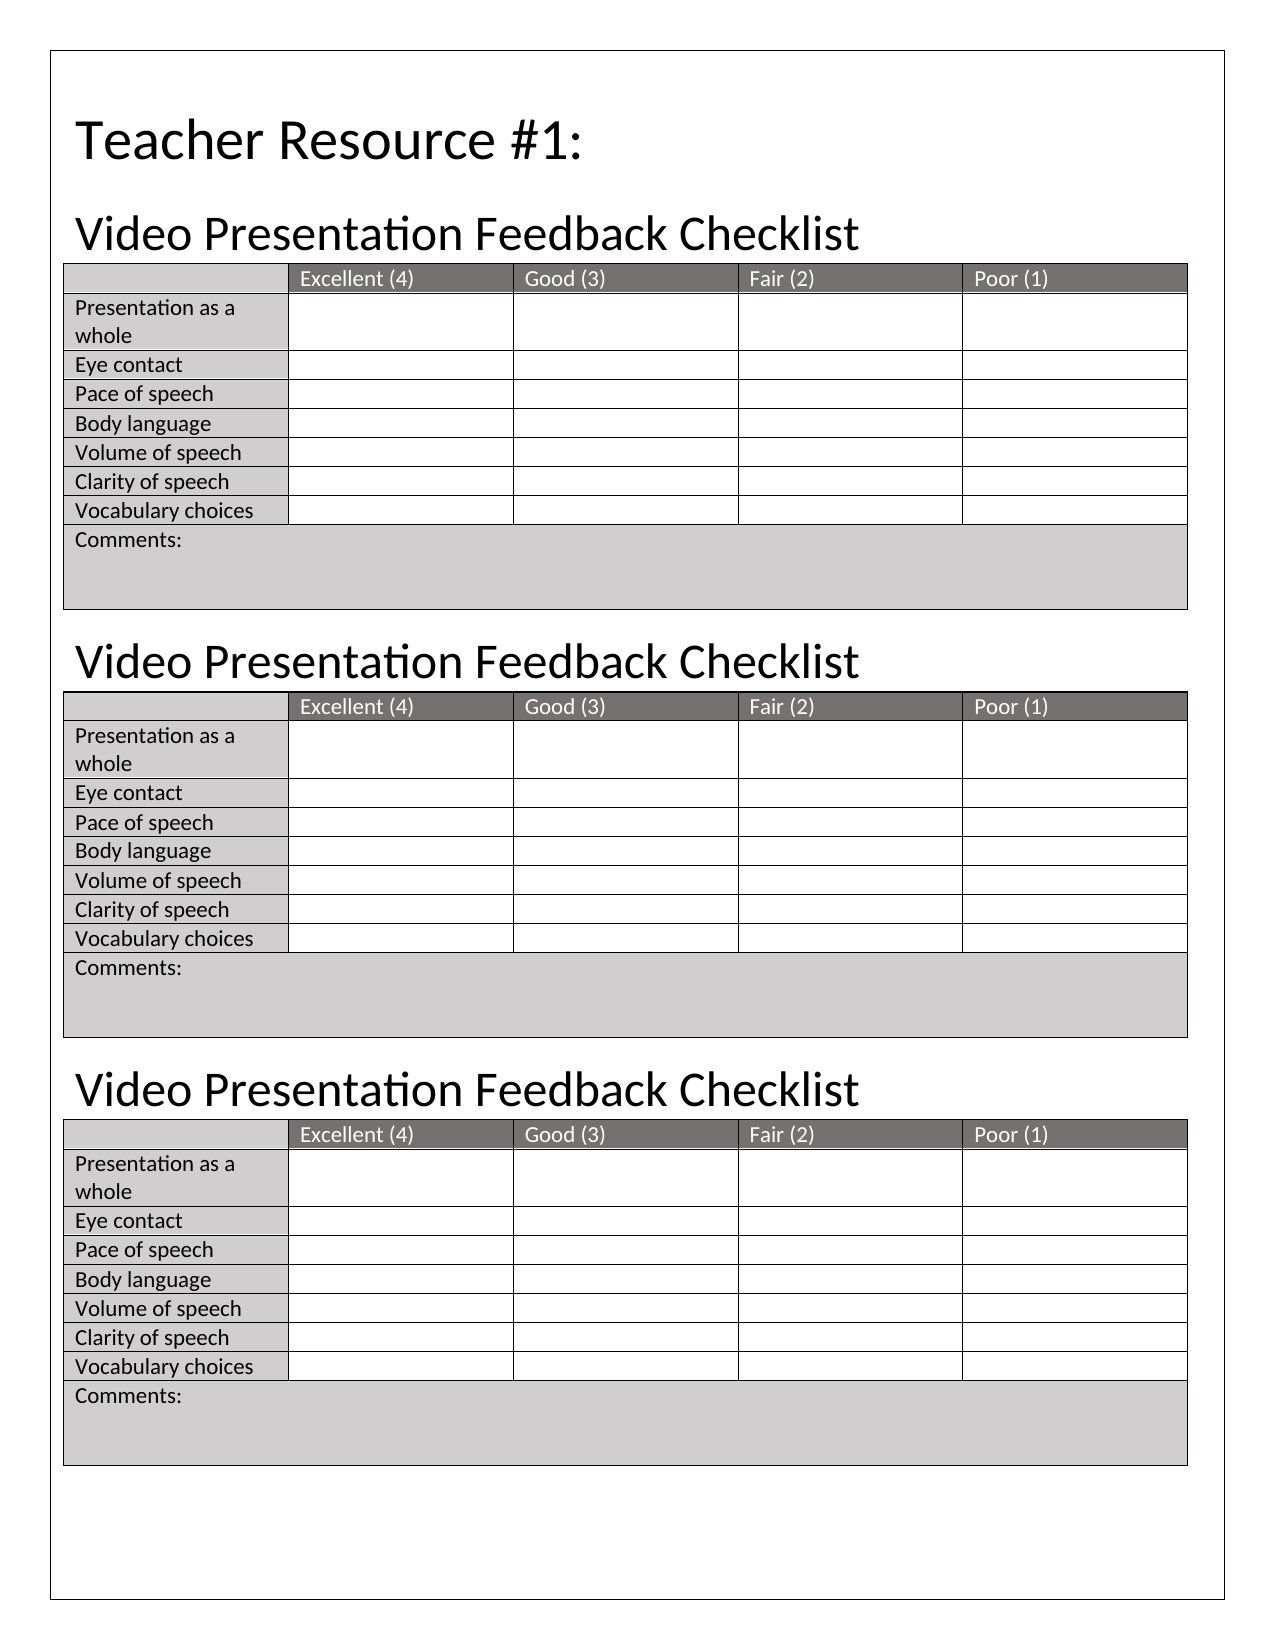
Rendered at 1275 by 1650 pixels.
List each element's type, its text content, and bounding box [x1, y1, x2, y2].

table_cell [289, 1265, 513, 1293]
table_cell [739, 409, 962, 437]
table_header Fair (2) [739, 264, 962, 292]
table_cell Volume of speech [64, 438, 288, 466]
table_cell [739, 351, 962, 378]
table_cell [963, 721, 1187, 777]
table_cell [514, 496, 738, 524]
table_cell Presentation as a whole [64, 721, 288, 777]
table_header Fair (2) [739, 1120, 962, 1148]
table_header [64, 264, 288, 292]
table_cell Clarity of speech [64, 895, 288, 923]
table_cell Vocabulary choices [64, 1352, 288, 1380]
table_cell [739, 1207, 962, 1234]
table_cell [514, 808, 738, 836]
table_cell [739, 1150, 962, 1206]
table_header [64, 1120, 288, 1148]
table_cell [289, 779, 513, 807]
table_cell [514, 1265, 738, 1293]
table_cell [739, 866, 962, 894]
table_cell [289, 1352, 513, 1380]
table_cell [963, 294, 1187, 349]
table_cell Eye contact [64, 351, 288, 378]
table_cell [289, 721, 513, 777]
table_cell [739, 1294, 962, 1322]
table_cell Vocabulary choices [64, 496, 288, 524]
table_cell [739, 837, 962, 865]
table_cell Volume of speech [64, 866, 288, 894]
table_cell [289, 496, 513, 524]
table_cell [514, 1150, 738, 1206]
table_header Fair (2) [739, 693, 962, 720]
table_cell Body language [64, 1265, 288, 1293]
table_cell [963, 1294, 1187, 1322]
table_cell Clarity of speech [64, 467, 288, 495]
table_cell [289, 924, 513, 952]
table_cell [739, 1265, 962, 1293]
table_cell [739, 467, 962, 495]
table_cell Pace of speech [64, 380, 288, 408]
table_cell [289, 438, 513, 466]
table_cell [514, 351, 738, 378]
table_cell Body language [64, 837, 288, 865]
table_cell [963, 380, 1187, 408]
table_cell [963, 1236, 1187, 1264]
table_cell [514, 779, 738, 807]
table_cell Presentation as a whole [64, 1150, 288, 1206]
table_cell [289, 467, 513, 495]
table_cell Comments: [64, 953, 1187, 1037]
table_cell Volume of speech [64, 1294, 288, 1322]
table_cell Presentation as a whole [64, 294, 288, 349]
table_cell [963, 808, 1187, 836]
table_header Poor (1) [963, 693, 1187, 720]
table_cell [514, 438, 738, 466]
table_cell Comments: [64, 525, 1187, 609]
table_cell Pace of speech [64, 808, 288, 836]
table_cell [963, 496, 1187, 524]
table_cell [289, 294, 513, 349]
table_cell Vocabulary choices [64, 924, 288, 952]
table_cell Pace of speech [64, 1236, 288, 1264]
text Video Presentation Feedback Checklist [75, 202, 1200, 263]
table_header Poor (1) [963, 1120, 1187, 1148]
table_cell [514, 1294, 738, 1322]
text Video Presentation Feedback Checklist [75, 1058, 1200, 1119]
table_cell Eye contact [64, 779, 288, 807]
table_cell [289, 1323, 513, 1351]
text Video Presentation Feedback Checklist [75, 630, 1200, 691]
table_cell [289, 1150, 513, 1206]
table_header Excellent (4) [289, 1120, 513, 1148]
table_header Good (3) [514, 1120, 738, 1148]
table_header Excellent (4) [289, 264, 513, 292]
table_cell [963, 866, 1187, 894]
table_cell [289, 409, 513, 437]
table_cell [963, 1150, 1187, 1206]
table_cell [514, 467, 738, 495]
table_cell Clarity of speech [64, 1323, 288, 1351]
table_cell [514, 1323, 738, 1351]
table_header Excellent (4) [289, 693, 513, 720]
table_cell [739, 808, 962, 836]
table_cell [289, 808, 513, 836]
table_cell [289, 895, 513, 923]
table_cell [739, 1236, 962, 1264]
table_cell [514, 924, 738, 952]
table_cell [514, 1352, 738, 1380]
table_cell [739, 438, 962, 466]
table_cell [289, 1207, 513, 1234]
table_cell [289, 1236, 513, 1264]
table_cell [963, 409, 1187, 437]
table_cell Body language [64, 409, 288, 437]
table_cell [514, 895, 738, 923]
table_cell [963, 438, 1187, 466]
table_cell [963, 1265, 1187, 1293]
table_cell [514, 380, 738, 408]
table_header Good (3) [514, 693, 738, 720]
table_cell [739, 721, 962, 777]
table_cell [739, 380, 962, 408]
table_cell [963, 467, 1187, 495]
table_cell [514, 1207, 738, 1234]
table_cell [514, 294, 738, 349]
table_cell [963, 837, 1187, 865]
text Teacher Resource #1: [75, 103, 1200, 174]
table_cell [739, 924, 962, 952]
table_cell [739, 895, 962, 923]
table_cell [739, 496, 962, 524]
table_cell [289, 380, 513, 408]
table_cell [289, 1294, 513, 1322]
table_cell [289, 351, 513, 378]
table_cell [739, 294, 962, 349]
table_cell [963, 779, 1187, 807]
table_header [64, 693, 288, 720]
table_cell [289, 837, 513, 865]
table_cell [514, 409, 738, 437]
table_header Good (3) [514, 264, 738, 292]
table_cell Eye contact [64, 1207, 288, 1234]
table_cell Comments: [64, 1381, 1187, 1465]
table_cell [514, 1236, 738, 1264]
table_cell [739, 1352, 962, 1380]
table_cell [739, 779, 962, 807]
table_header Poor (1) [963, 264, 1187, 292]
table_cell [514, 837, 738, 865]
table_cell [963, 895, 1187, 923]
table_cell [963, 351, 1187, 378]
table_cell [963, 1352, 1187, 1380]
table_cell [963, 1207, 1187, 1234]
table_cell [739, 1323, 962, 1351]
table_cell [514, 721, 738, 777]
table_cell [963, 924, 1187, 952]
table_cell [963, 1323, 1187, 1351]
table_cell [514, 866, 738, 894]
table_cell [289, 866, 513, 894]
